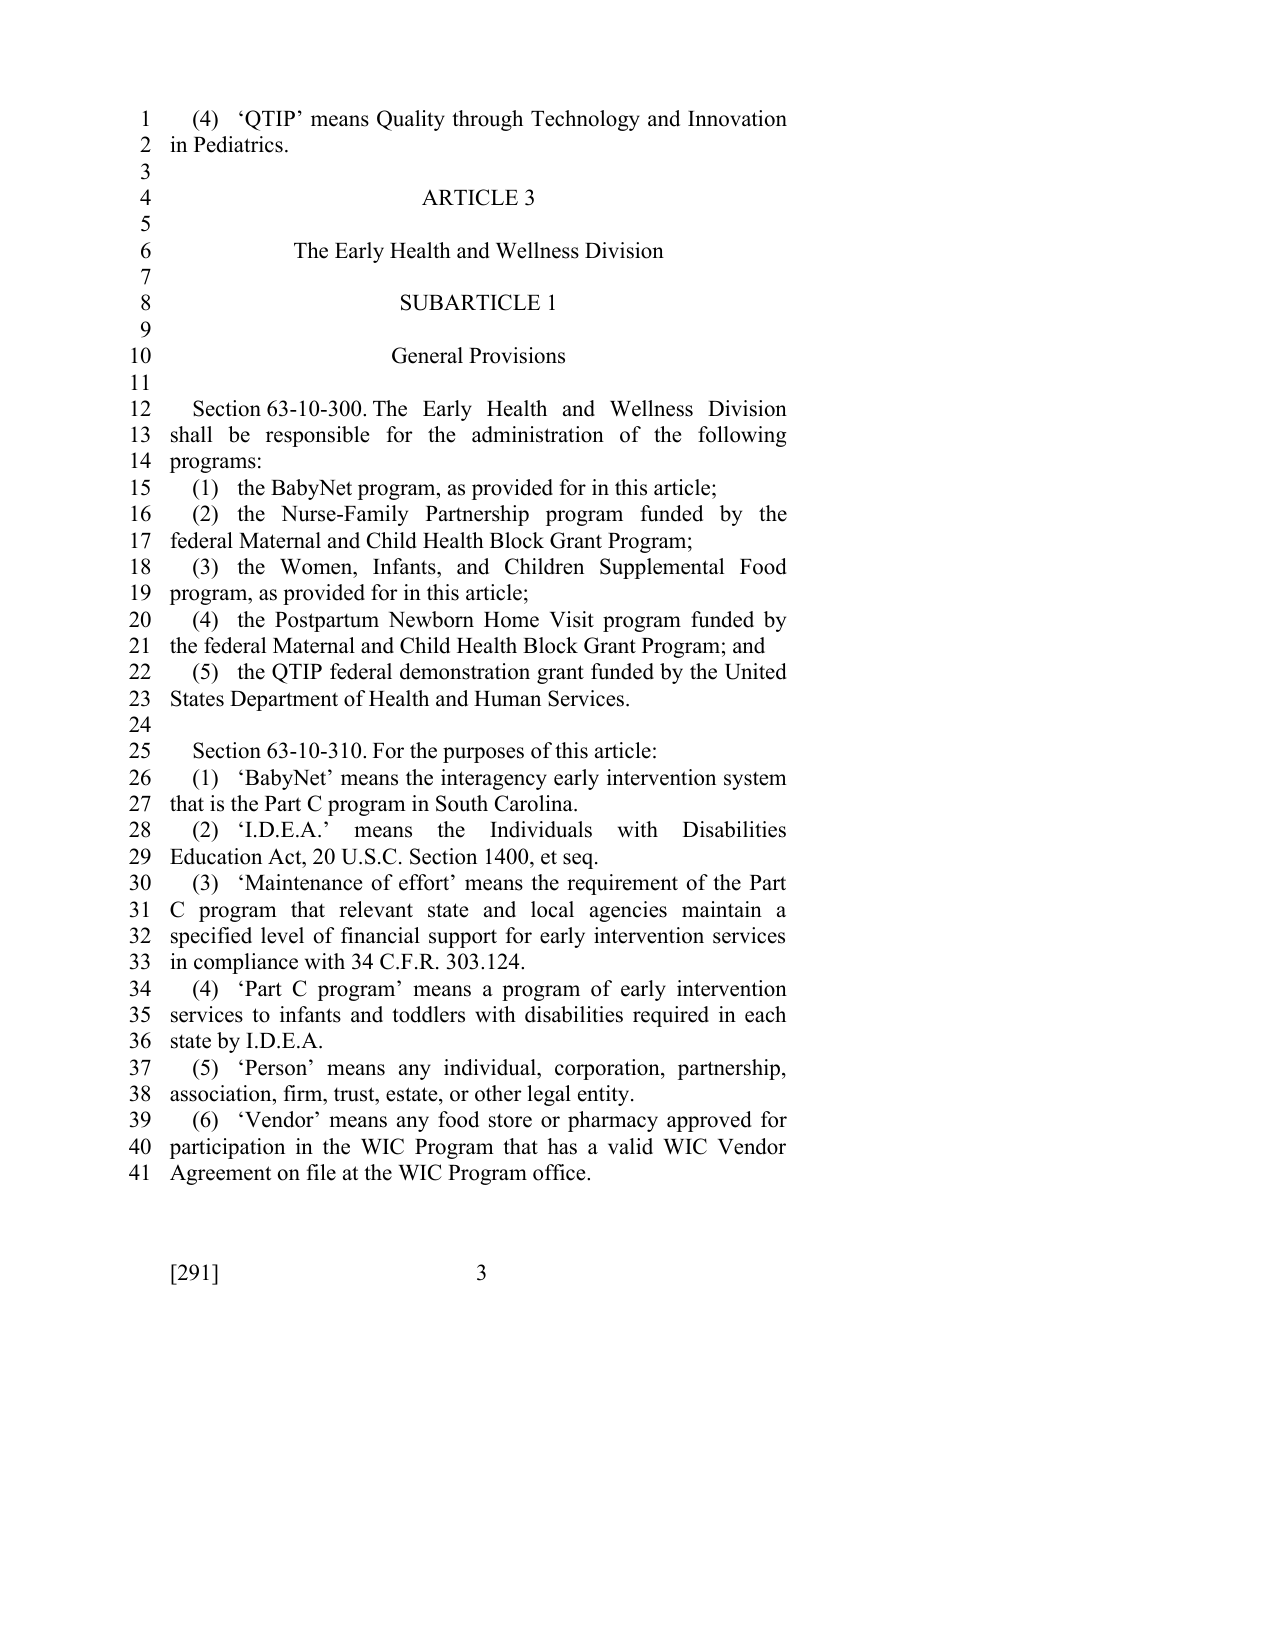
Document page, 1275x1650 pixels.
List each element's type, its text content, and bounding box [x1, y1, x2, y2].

text (5) ‘Person’ means any individual, corporation, partnership, association, firm, trust, estate, or other legal entity. [169, 1054, 787, 1106]
text The Early Health and Wellness Division [169, 237, 787, 263]
text General Provisions [169, 342, 787, 368]
text (4) ‘Part C program’ means a program of early intervention services to infants and toddlers with disabilities required in each state by I.D.E.A. [169, 975, 787, 1054]
text Section 63-10-300. The Early Health and Wellness Division shall be responsible for the administration of the following programs: [169, 395, 787, 474]
text (2) the Nurse-Family Partnership program funded by the federal Maternal and Child Health Block Grant Program; [169, 500, 787, 553]
text (2) ‘I.D.E.A.’ means the Individuals with Disabilities Education Act, 20 U.S.C. Section 1400, et seq. [169, 817, 787, 869]
text ARTICLE 3 [169, 184, 787, 210]
text (5) the QTIP federal demonstration grant funded by the United States Department of Health and Human Services. [169, 658, 787, 711]
text SUBARTICLE 1 [169, 289, 787, 316]
text (3) the Women, Infants, and Children Supplemental Food program, as provided for in this article; [169, 553, 787, 606]
text (4) ‘QTIP’ means Quality through Technology and Innovation in Pediatrics. [169, 105, 787, 158]
text Section 63-10-310. For the purposes of this article: [169, 737, 787, 764]
text (3) ‘Maintenance of effort’ means the requirement of the Part C program that relevant state and local agencies maintain a specified level of financial support for early intervention services in compliance with 34 C.F.R. 303.124. [169, 869, 787, 975]
text (6) ‘Vendor’ means any food store or pharmacy approved for participation in the WIC Program that has a valid WIC Vendor Agreement on file at the WIC Program office. [169, 1106, 787, 1186]
text (1) the BabyNet program, as provided for in this article; [169, 474, 787, 500]
text (1) ‘BabyNet’ means the interagency early intervention system that is the Part C program in South Carolina. [169, 764, 787, 817]
text (4) the Postpartum Newborn Home Visit program funded by the federal Maternal and Child Health Block Grant Program; and [169, 606, 787, 658]
